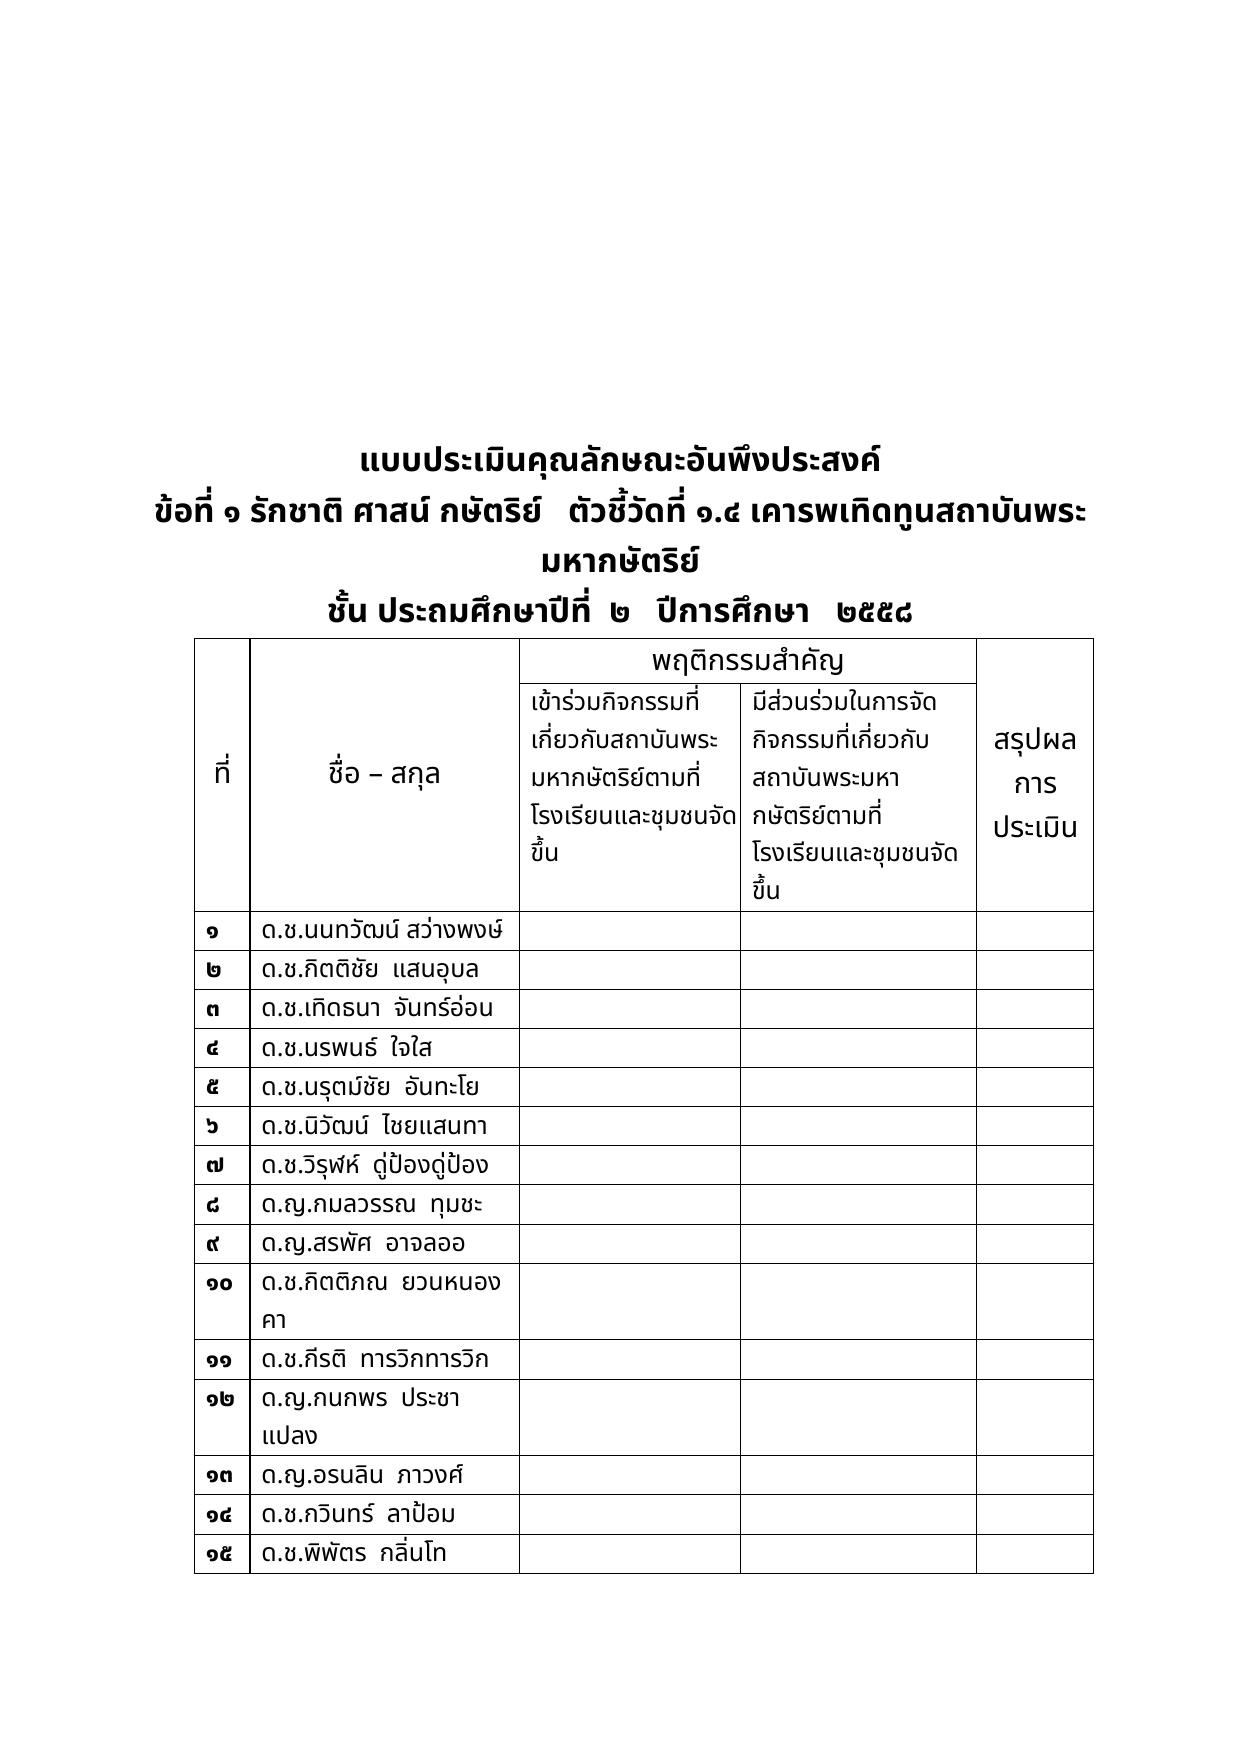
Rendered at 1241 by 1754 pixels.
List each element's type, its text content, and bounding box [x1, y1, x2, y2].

table_cell ด.ช.นิวัฒน์ ไชยแสนทา [251, 1107, 519, 1145]
table_cell [977, 990, 1093, 1028]
table_cell [520, 990, 740, 1028]
table_cell [520, 1029, 740, 1067]
table_cell [741, 1225, 976, 1262]
table_cell ด.ญ.สรพัศ อาจลออ [251, 1225, 519, 1262]
table_cell [741, 1264, 976, 1339]
table_cell เข้าร่วมกิจกรรมที่เกี่ยวกับสถาบันพระมหากษัตริย์ตามที่โรงเรียนและชุมชนจัดขึ้น [520, 684, 740, 911]
table_cell ๑๑ [195, 1340, 249, 1378]
table_cell [741, 1107, 976, 1145]
table_cell ด.ช.นนทวัฒน์ สว่างพงษ์ [251, 912, 519, 950]
table_cell ๕ [195, 1068, 249, 1106]
table_cell ด.ญ.อรนลิน ภาวงศ์ [251, 1456, 519, 1494]
table_header พฤติกรรมสำคัญ [520, 639, 976, 683]
table_cell [520, 1264, 740, 1339]
table_cell [741, 1535, 976, 1572]
table_cell ด.ช.นรุตม์ชัย อันทะโย [251, 1068, 519, 1106]
table_cell ด.ช.พิพัตร กลิ่นโท [251, 1535, 519, 1572]
table_cell [520, 1495, 740, 1533]
text แบบประเมินคุณลักษณะอันพึงประสงค์ [150, 436, 1090, 486]
table_cell [741, 1068, 976, 1106]
text ชั้น ประถมศึกษาปีที่ ๒ ปีการศึกษา ๒๕๕๘ [150, 587, 1090, 638]
table_cell ด.ช.วิรุฬห์ ดู่ป้องดู่ป้อง [251, 1146, 519, 1184]
table_cell ๙ [195, 1225, 249, 1262]
table_cell [741, 1185, 976, 1223]
table_cell ๑๓ [195, 1456, 249, 1494]
table_cell ๔ [195, 1029, 249, 1067]
table_cell ๖ [195, 1107, 249, 1145]
table_cell [741, 990, 976, 1028]
table_cell [977, 1225, 1093, 1262]
table_cell [520, 1456, 740, 1494]
table_cell [741, 912, 976, 950]
table_cell [520, 1340, 740, 1378]
table_cell [977, 951, 1093, 989]
table_cell [977, 1495, 1093, 1533]
table_cell ด.ญ.กมลวรรณ ทุมชะ [251, 1185, 519, 1223]
text ข้อที่ ๑ รักชาติ ศาสน์ กษัตริย์ ตัวชี้วัดที่ ๑.๔ เคารพเทิดทูนสถาบันพระมหากษัตริย์ [150, 486, 1090, 587]
table_cell ๑๔ [195, 1495, 249, 1533]
table_cell มีส่วนร่วมในการจัดกิจกรรมที่เกี่ยวกับสถาบันพระมหากษัตริย์ตามที่โรงเรียนและชุมชนจัดขึ้น [741, 684, 976, 911]
table_cell ๑๐ [195, 1264, 249, 1339]
table_cell ๒ [195, 951, 249, 989]
table_header ชื่อ – สกุล [251, 639, 519, 911]
table_cell ด.ช.กวินทร์ ลาป้อม [251, 1495, 519, 1533]
table_cell [977, 1264, 1093, 1339]
table_cell [520, 1535, 740, 1572]
table_cell ๑ [195, 912, 249, 950]
table_cell [520, 1380, 740, 1455]
table_cell ๑๕ [195, 1535, 249, 1572]
table_cell ด.ช.กิตติชัย แสนอุบล [251, 951, 519, 989]
table_cell [520, 1068, 740, 1106]
table_cell ๘ [195, 1185, 249, 1223]
table_cell ๓ [195, 990, 249, 1028]
table_cell [520, 1107, 740, 1145]
table_cell ด.ช.กิตติภณ ยวนหนองคา [251, 1264, 519, 1339]
table_cell [520, 912, 740, 950]
table_cell ๗ [195, 1146, 249, 1184]
table_header สรุปผล การประเมิน [977, 639, 1093, 911]
table_cell [520, 1225, 740, 1262]
table_cell [741, 1380, 976, 1455]
table_cell [977, 1535, 1093, 1572]
table_cell [520, 951, 740, 989]
table_cell [741, 1495, 976, 1533]
table_cell [977, 1456, 1093, 1494]
table_cell [520, 1146, 740, 1184]
table_cell ๑๒ [195, 1380, 249, 1455]
table_cell [977, 1380, 1093, 1455]
table_cell [741, 1029, 976, 1067]
table_cell [741, 1456, 976, 1494]
table_cell [977, 1340, 1093, 1378]
table_cell [977, 1146, 1093, 1184]
table_cell [741, 951, 976, 989]
table_cell [977, 1068, 1093, 1106]
table_cell [977, 1107, 1093, 1145]
table_cell ด.ช.เทิดธนา จันทร์อ่อน [251, 990, 519, 1028]
table_header ที่ [195, 639, 249, 911]
table_cell ด.ญ.กนกพร ประชาแปลง [251, 1380, 519, 1455]
table_cell [520, 1185, 740, 1223]
table_cell [741, 1146, 976, 1184]
table_cell ด.ช.นรพนธ์ ใจใส [251, 1029, 519, 1067]
table_cell [977, 1029, 1093, 1067]
table_cell [977, 912, 1093, 950]
table_cell [741, 1340, 976, 1378]
table_cell [977, 1185, 1093, 1223]
table_cell ด.ช.กีรติ ทารวิกทารวิก [251, 1340, 519, 1378]
